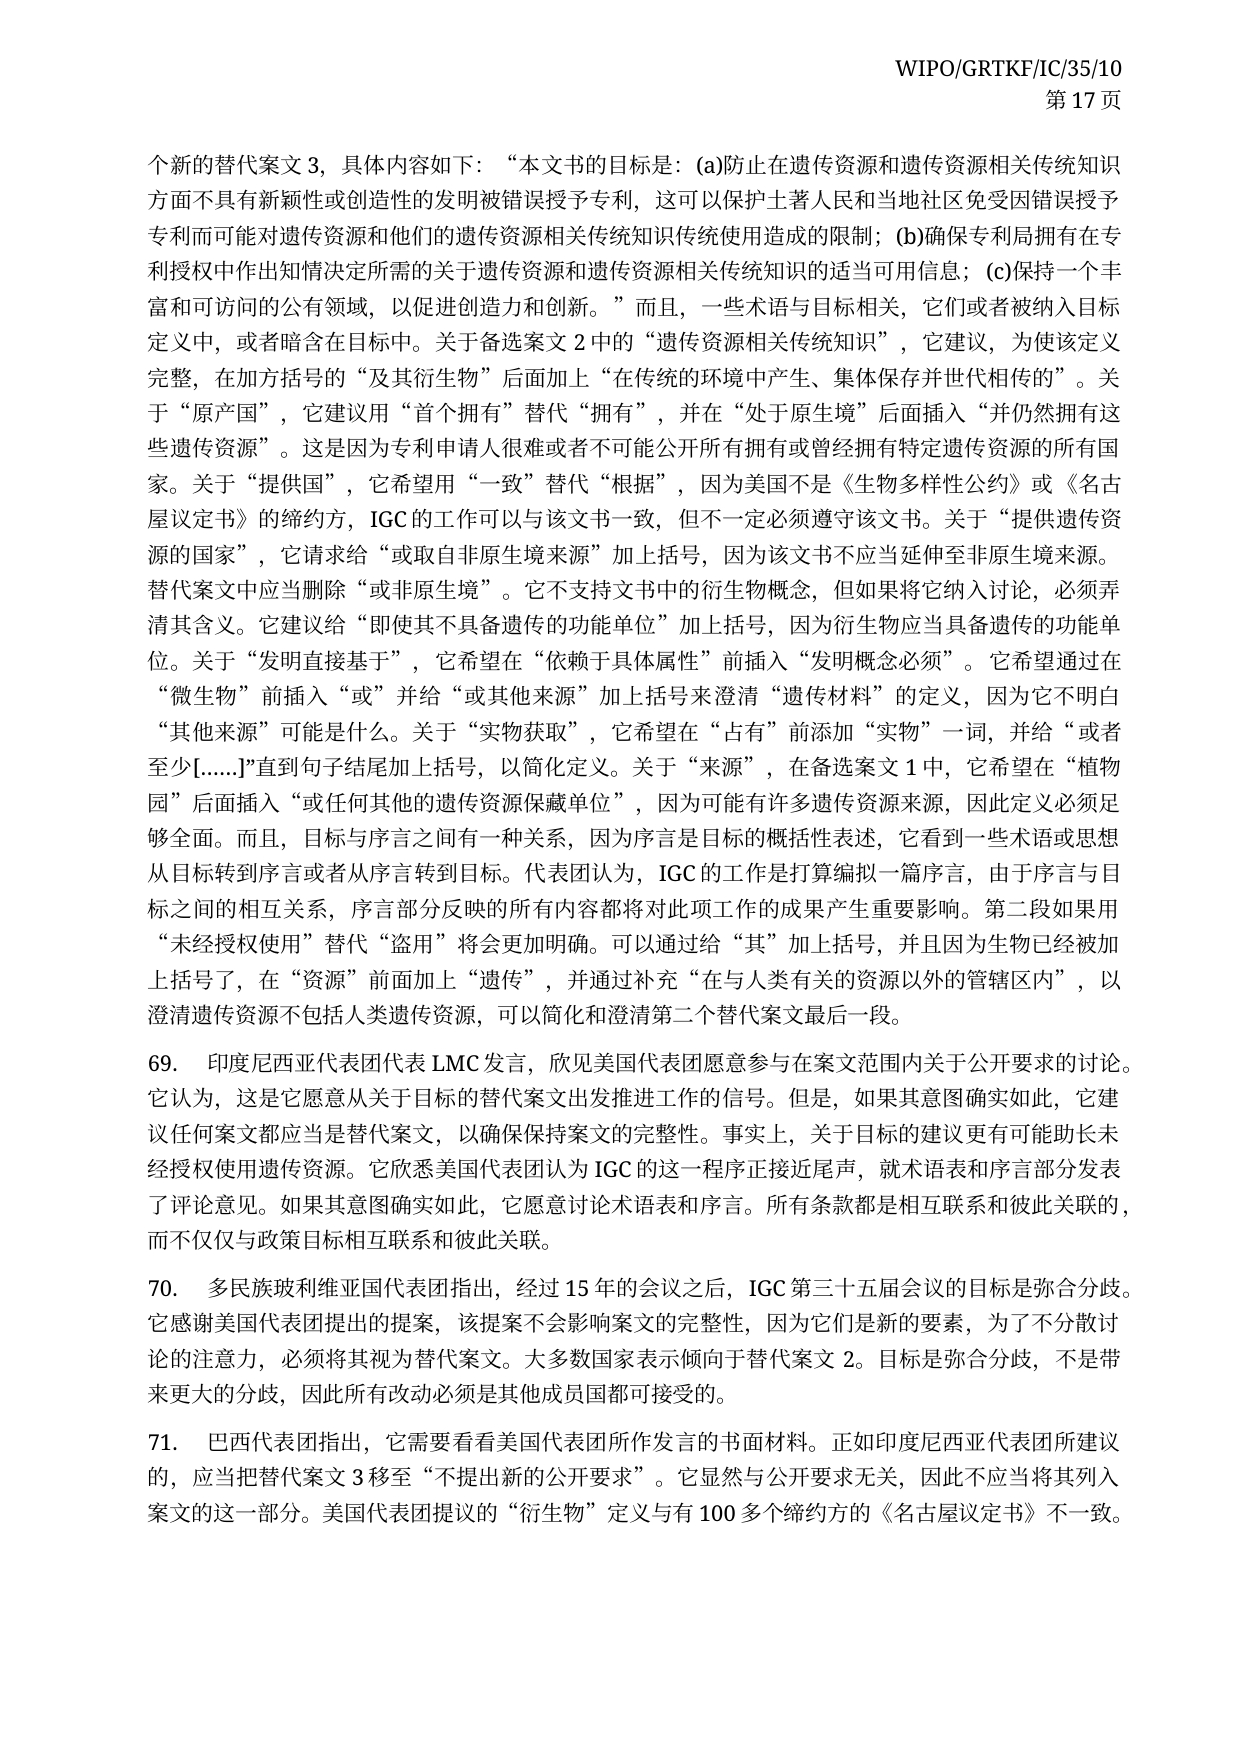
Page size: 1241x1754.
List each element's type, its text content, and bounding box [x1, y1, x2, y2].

list 印度尼西亚代表团代表LMC发言，欣见美国代表团愿意参与在案文范围内关于公开要求的讨论。它认为，这是它愿意从关于目标的替代案文出发推进工作的信号。但是，如果其意图确实如此，它建议任何案文都应当是替代案文，以确保保持案文的完整性。事实上，关于目标的建议更有可能助长未经授权使用遗传资源。它欣悉美国代表团认为IGC的这一程序正接近尾声，就术语表和序言部分发表了评论意见。如果其意图确实如此，它愿意讨论术语表和序言。所有条款都是相互联系和彼此关联的，而不仅仅与政策目标相互联系和彼此关联。 [148, 1042, 1122, 1255]
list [148, 144, 1122, 1030]
list 多民族玻利维亚国代表团指出，经过15年的会议之后，IGC第三十五届会议的目标是弥合分歧。它感谢美国代表团提出的提案，该提案不会影响案文的完整性，因为它们是新的要素，为了不分散讨论的注意力，必须将其视为替代案文。大多数国家表示倾向于替代案文2。目标是弥合分歧，不是带来更大的分歧，因此所有改动必须是其他成员国都可接受的。 [148, 1267, 1122, 1409]
list 巴西代表团指出，它需要看看美国代表团所作发言的书面材料。正如印度尼西亚代表团所建议的，应当把替代案文3移至“不提出新的公开要求”。它显然与公开要求无关，因此不应当将其列入案文的这一部分。美国代表团提议的“衍生物”定义与有100多个缔约方的《名古屋议定书》不一致。 [148, 1421, 1122, 1528]
